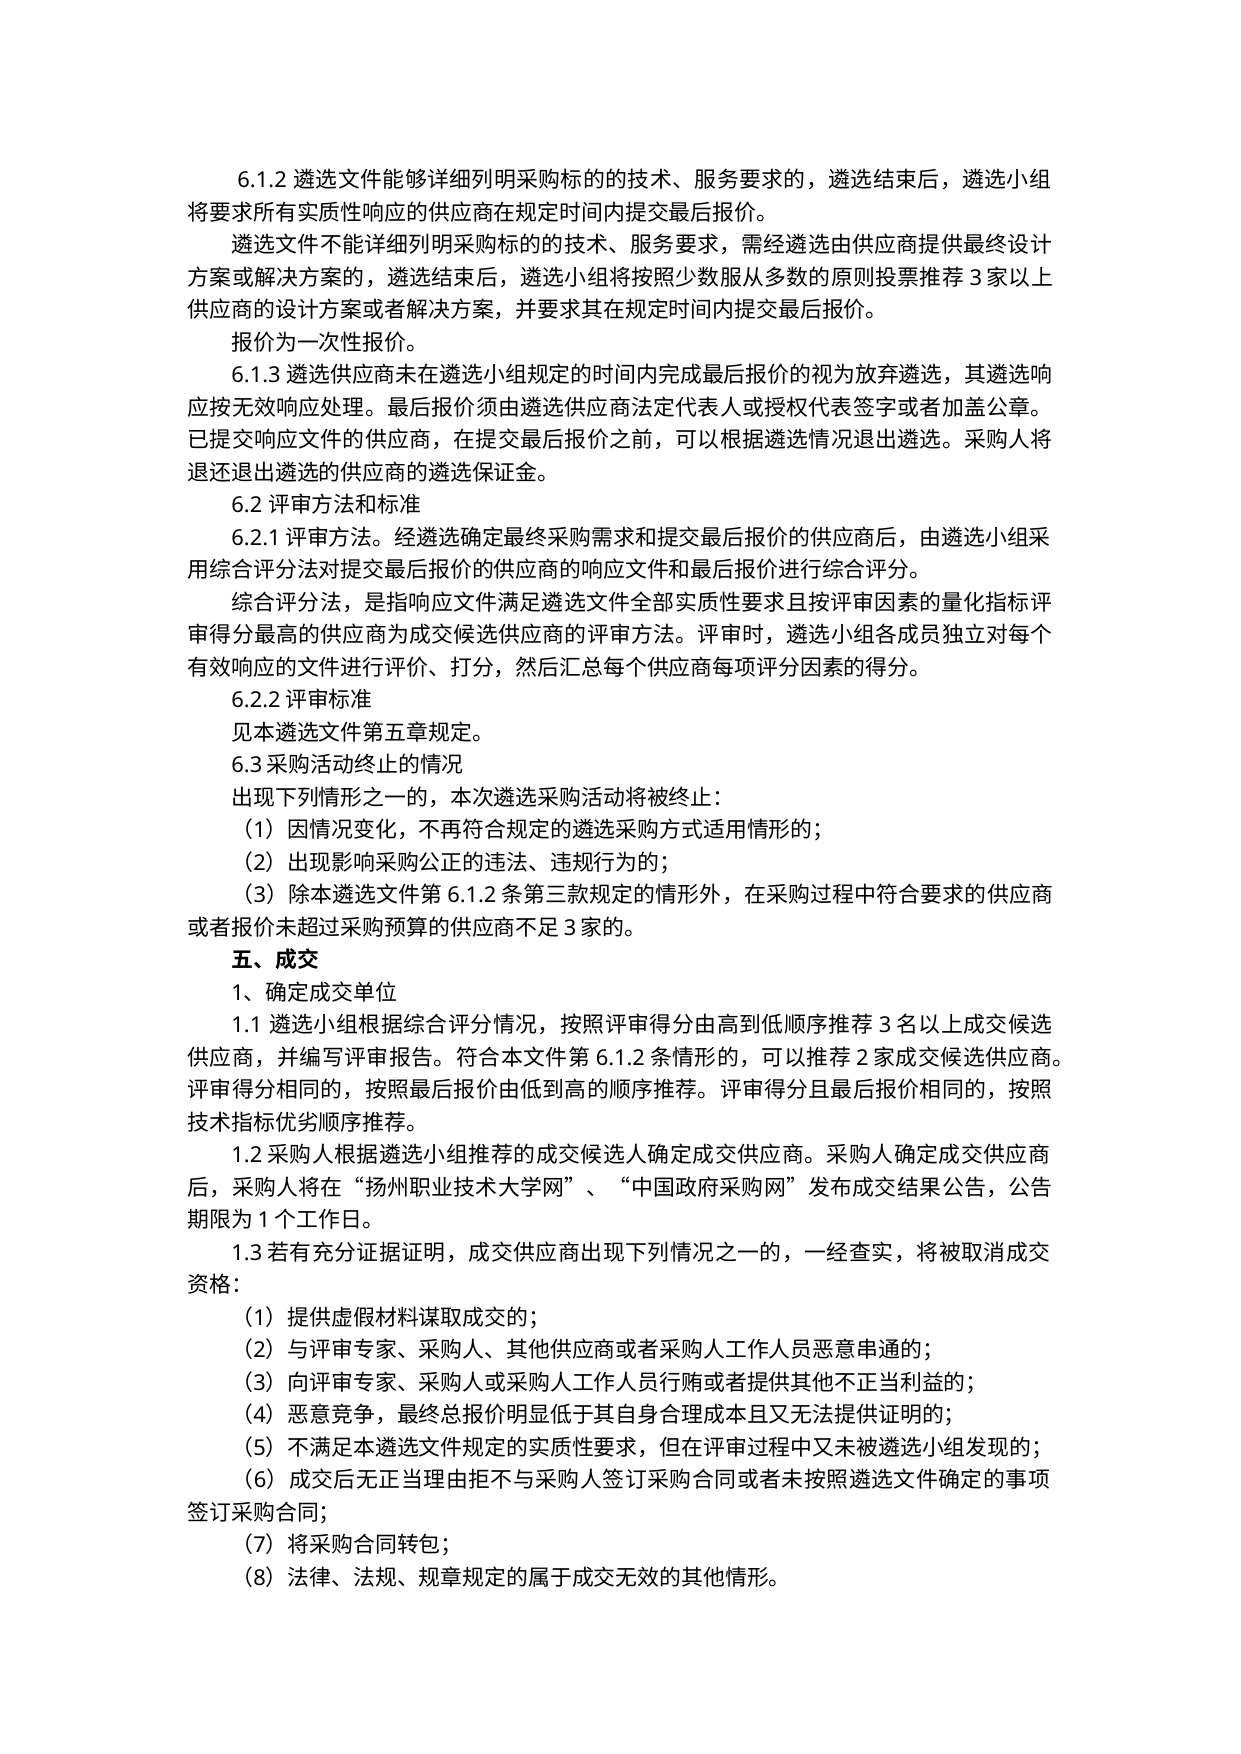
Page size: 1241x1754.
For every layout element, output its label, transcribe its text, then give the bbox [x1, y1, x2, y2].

text 1.1 遴选小组根据综合评分情况，按照评审得分由高到低顺序推荐3名以上成交候选供应商，并编写评审报告。符合本文件第6.1.2条情形的，可以推荐2家成交候选供应商。评审得分相同的，按照最后报价由低到高的顺序推荐。评审得分且最后报价相同的，按照技术指标优劣顺序推荐。 [187, 1007, 1053, 1137]
text 遴选文件不能详细列明采购标的的技术、服务要求，需经遴选由供应商提供最终设计方案或解决方案的，遴选结束后，遴选小组将按照少数服从多数的原则投票推荐3家以上供应商的设计方案或者解决方案，并要求其在规定时间内提交最后报价。 [187, 227, 1053, 324]
text （3）除本遴选文件第6.1.2条第三款规定的情形外，在采购过程中符合要求的供应商或者报价未超过采购预算的供应商不足3家的。 [187, 877, 1053, 942]
text （3）向评审专家、采购人或采购人工作人员行贿或者提供其他不正当利益的； [187, 1364, 1053, 1397]
text 6.3采购活动终止的情况 [187, 747, 1053, 779]
text 1.2采购人根据遴选小组推荐的成交候选人确定成交供应商。采购人确定成交供应商后，采购人将在“扬州职业技术大学网”、“中国政府采购网”发布成交结果公告，公告期限为1个工作日。 [187, 1137, 1053, 1234]
text 6.2.2评审标准 [187, 682, 1053, 714]
text （2）与评审专家、采购人、其他供应商或者采购人工作人员恶意串通的； [187, 1332, 1053, 1364]
text （4）恶意竞争，最终总报价明显低于其自身合理成本且又无法提供证明的； [187, 1397, 1053, 1429]
text 报价为一次性报价。 [187, 324, 1053, 357]
text （7）将采购合同转包； [187, 1527, 1053, 1559]
text （1）因情况变化，不再符合规定的遴选采购方式适用情形的； [187, 812, 1053, 844]
text 五、成交 [187, 942, 1053, 974]
text 6.1.3 遴选供应商未在遴选小组规定的时间内完成最后报价的视为放弃遴选，其遴选响应按无效响应处理。最后报价须由遴选供应商法定代表人或授权代表签字或者加盖公章。已提交响应文件的供应商，在提交最后报价之前，可以根据遴选情况退出遴选。采购人将退还退出遴选的供应商的遴选保证金。 [187, 357, 1053, 487]
text 综合评分法，是指响应文件满足遴选文件全部实质性要求且按评审因素的量化指标评审得分最高的供应商为成交候选供应商的评审方法。评审时，遴选小组各成员独立对每个有效响应的文件进行评价、打分，然后汇总每个供应商每项评分因素的得分。 [187, 584, 1053, 682]
text （6）成交后无正当理由拒不与采购人签订采购合同或者未按照遴选文件确定的事项签订采购合同； [187, 1462, 1053, 1527]
text 6.2.1评审方法。经遴选确定最终采购需求和提交最后报价的供应商后，由遴选小组采用综合评分法对提交最后报价的供应商的响应文件和最后报价进行综合评分。 [187, 519, 1053, 584]
text 1、确定成交单位 [187, 974, 1053, 1007]
text （2）出现影响采购公正的违法、违规行为的； [187, 844, 1053, 877]
text （1）提供虚假材料谋取成交的； [187, 1299, 1053, 1332]
text （5）不满足本遴选文件规定的实质性要求，但在评审过程中又未被遴选小组发现的； [187, 1429, 1053, 1462]
text 6.1.2 遴选文件能够详细列明采购标的的技术、服务要求的，遴选结束后，遴选小组将要求所有实质性响应的供应商在规定时间内提交最后报价。 [187, 162, 1053, 227]
text 1.3若有充分证据证明，成交供应商出现下列情况之一的，一经查实，将被取消成交资格： [187, 1234, 1053, 1299]
text （8）法律、法规、规章规定的属于成交无效的其他情形。 [187, 1559, 1053, 1592]
text 见本遴选文件第五章规定。 [187, 714, 1053, 747]
text 6.2 评审方法和标准 [187, 487, 1053, 519]
text 出现下列情形之一的，本次遴选采购活动将被终止： [187, 779, 1053, 812]
